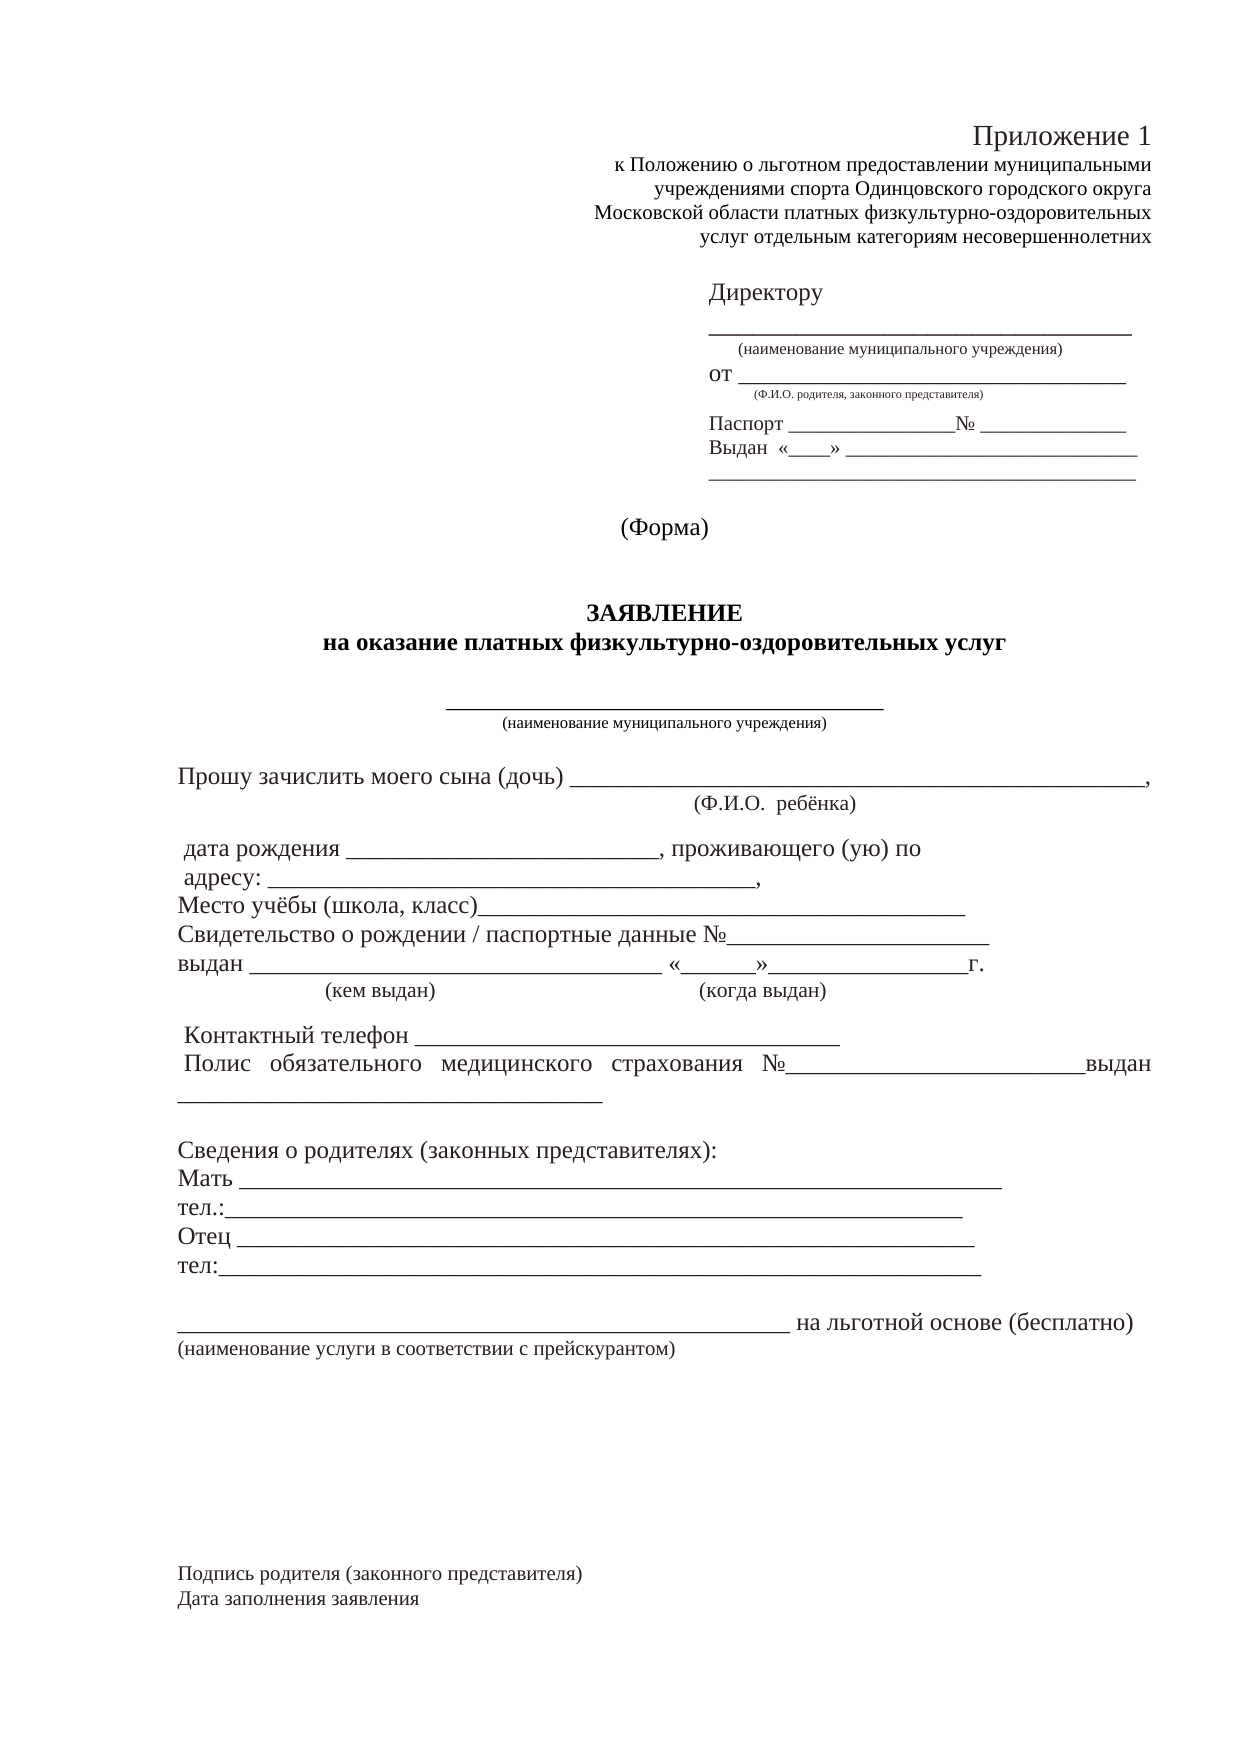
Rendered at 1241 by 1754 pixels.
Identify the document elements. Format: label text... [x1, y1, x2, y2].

text Контактный телефон __________________________________ [177, 1020, 1152, 1048]
text тел.:___________________________________________________________ [177, 1192, 1152, 1221]
text адресу: _______________________________________, [177, 862, 1152, 890]
text учреждениями спорта Одинцовского городского округа [177, 176, 1152, 200]
text ___________________________________ [177, 684, 1152, 713]
text (Ф.И.О. ребёнка) [693, 790, 1152, 833]
text Свидетельство о рождении / паспортные данные №_____________________ [177, 919, 1152, 948]
text на оказание платных физкультурно-оздоровительных услуг [177, 627, 1152, 656]
text _____________________________ [177, 305, 1152, 339]
text Дата заполнения заявления [177, 1585, 1152, 1609]
text (Ф.И.О. родителя, законного представителя) [177, 387, 1152, 411]
text Паспорт ________________№ ______________ [177, 411, 1152, 435]
text Полис обязательного медицинского страхования №________________________выдан __________________________________ [177, 1048, 1152, 1106]
text ЗАЯВЛЕНИЕ [177, 598, 1152, 627]
text Приложение 1 [177, 118, 1152, 152]
text Подпись родителя (законного представителя) [177, 1561, 1152, 1585]
text Место учёбы (школа, класс)_______________________________________ [177, 890, 1152, 919]
text тел:_____________________________________________________________ [177, 1250, 1152, 1278]
text Выдан «____» ____________________________ [177, 435, 1152, 459]
text Прошу зачислить моего сына (дочь) ______________________________________________, [177, 761, 1152, 790]
text к Положению о льготном предоставлении муниципальными [177, 152, 1152, 176]
text (Форма) [177, 512, 1152, 541]
text Отец ___________________________________________________________ [177, 1221, 1152, 1250]
text Московской области платных физкультурно-оздоровительных [177, 200, 1152, 224]
text _________________________________________________ на льготной основе (бесплатно) [177, 1307, 1152, 1336]
text (кем выдан) (когда выдан) [325, 977, 1152, 1020]
text дата рождения _________________________, проживающего (ую) по [177, 833, 1152, 862]
text _________________________________________ [177, 459, 1152, 483]
text услуг отдельным категориям несовершеннолетних [177, 224, 1152, 248]
text (наименование муниципального учреждения) [177, 713, 1152, 732]
text выдан _________________________________ «______»________________г. [177, 948, 1152, 977]
text (наименование муниципального учреждения) [177, 339, 1152, 358]
text Мать _____________________________________________________________ [177, 1163, 1152, 1192]
text Сведения о родителях (законных представителях): [177, 1135, 1152, 1163]
text (наименование услуги в соответствии с прейскурантом) [177, 1336, 1152, 1360]
text Директору [177, 277, 1152, 305]
text от _______________________________ [177, 358, 1152, 387]
